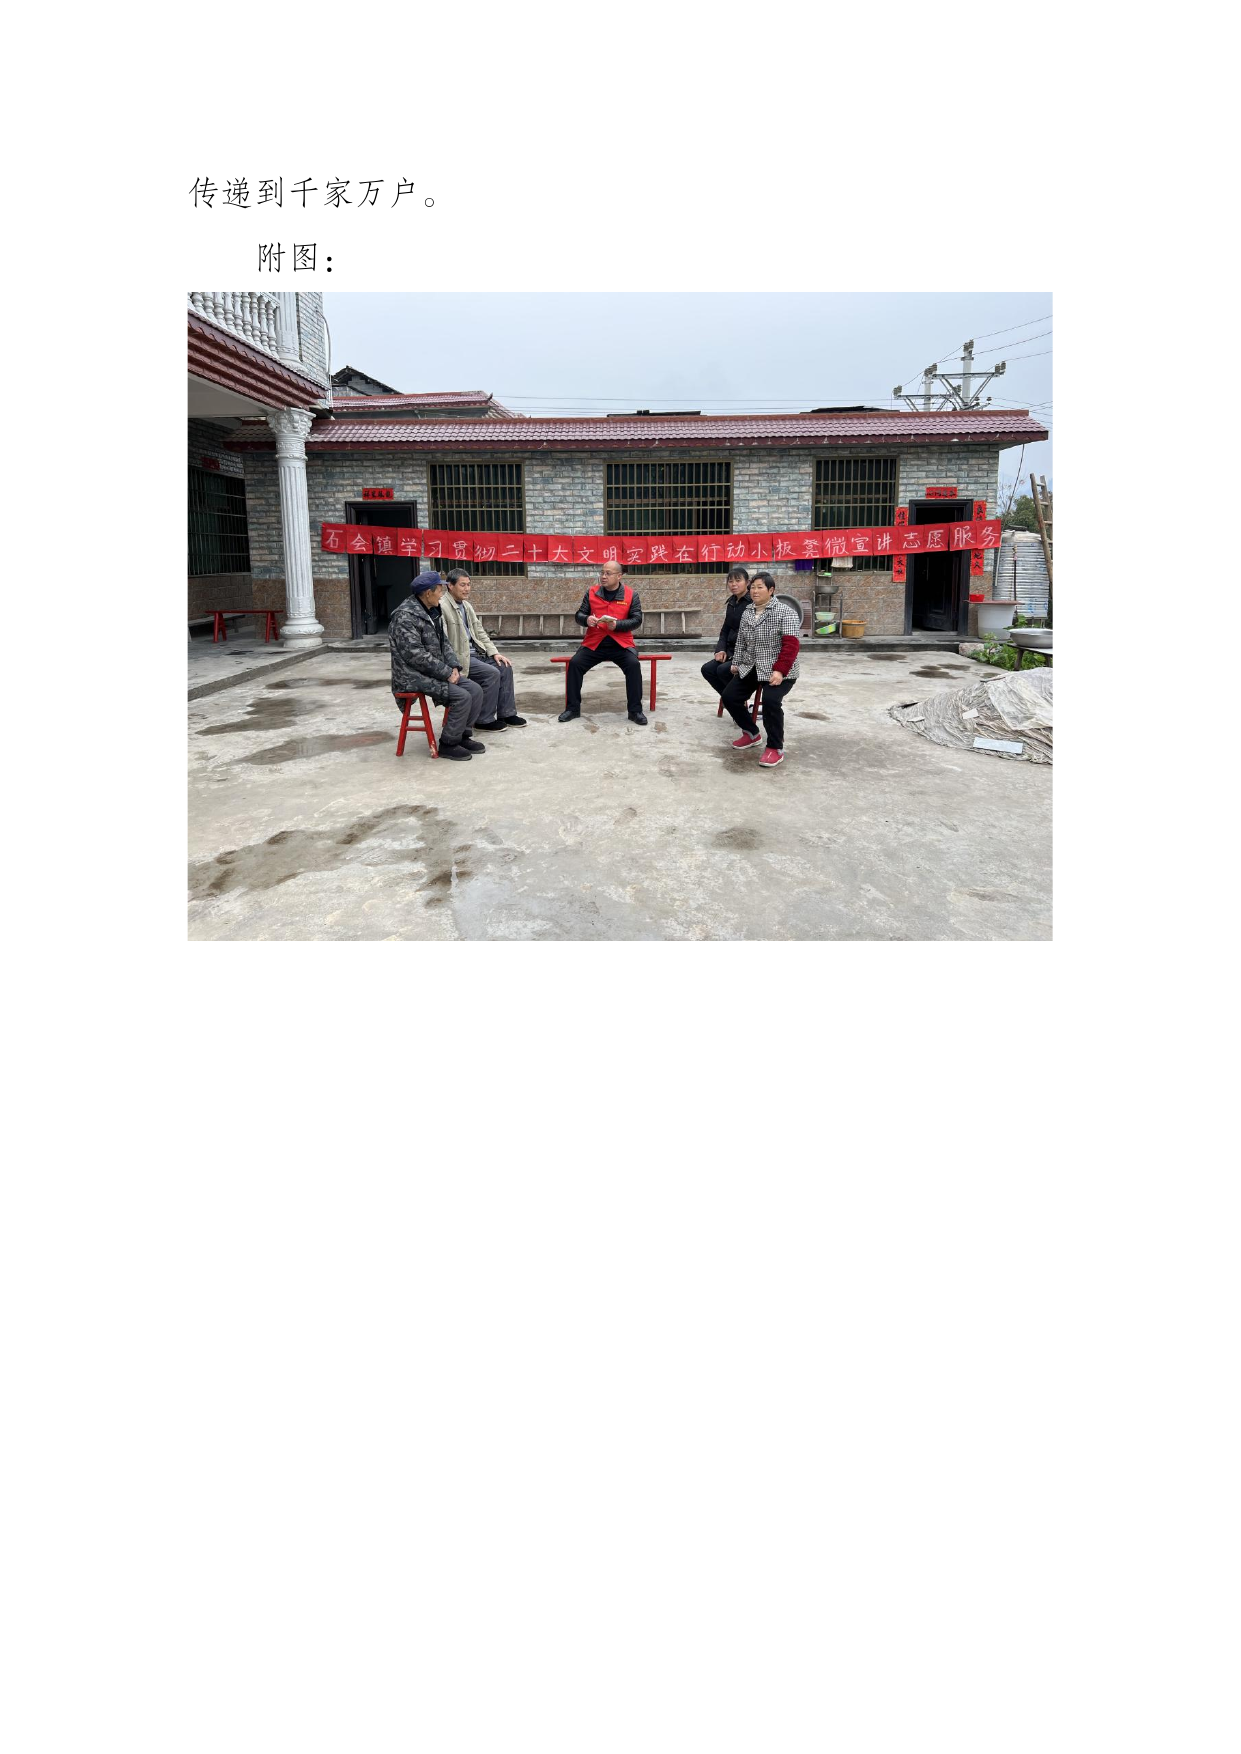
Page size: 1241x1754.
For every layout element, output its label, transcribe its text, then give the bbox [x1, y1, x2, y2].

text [187, 162, 1053, 227]
text 附图： [187, 227, 1053, 292]
picture [187, 292, 1053, 941]
